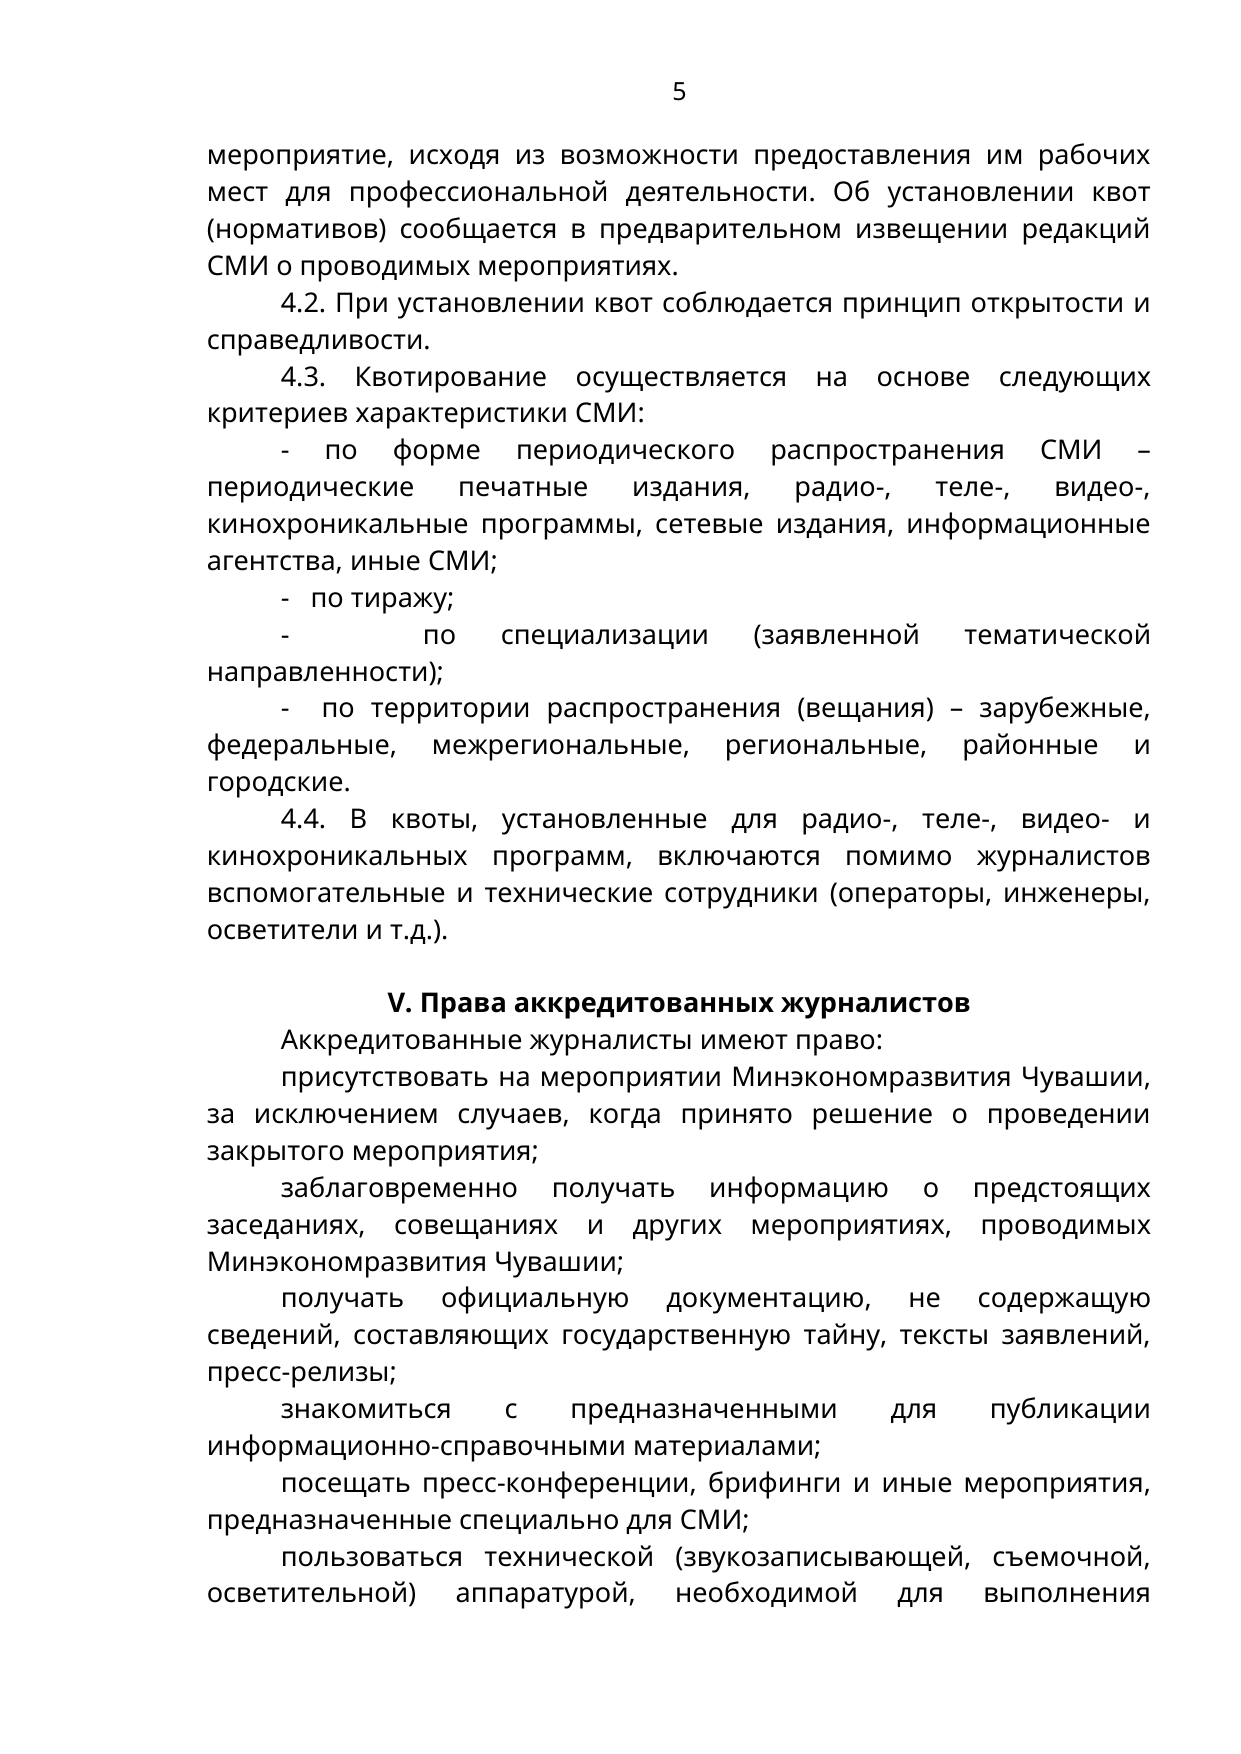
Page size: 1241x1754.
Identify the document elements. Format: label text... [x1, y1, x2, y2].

text - по территории распространения (вещания) – зарубежные, федеральные, межрегиональные, региональные, районные и городские. [207, 689, 1152, 799]
text 4.3. Квотирование осуществляется на основе следующих критериев характеристики СМИ: [207, 357, 1152, 431]
text 4.4. В квоты, установленные для радио-, теле-, видео- и кинохроникальных программ, включаются помимо журналистов вспомогательные и технические сотрудники (операторы, инженеры, осветители и т.д.). [207, 799, 1152, 947]
text - по специализации (заявленной тематической направленности); [207, 615, 1152, 689]
text 4.2. При установлении квот соблюдается принцип открытости и справедливости. [207, 283, 1152, 357]
text Аккредитованные журналисты имеют право: [207, 1021, 1152, 1058]
text - по тиражу; [207, 578, 1152, 615]
text - по форме периодического распространения СМИ – периодические печатные издания, радио-, теле-, видео-, кинохроникальные программы, сетевые издания, информационные агентства, иные СМИ; [207, 431, 1152, 578]
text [207, 136, 1152, 283]
text заблаговременно получать информацию о предстоящих заседаниях, совещаниях и других мероприятиях, проводимых Минэкономразвития Чувашии; [207, 1168, 1152, 1279]
text посещать пресс-конференции, брифинги и иные мероприятия, предназначенные специально для СМИ; [207, 1463, 1152, 1537]
text получать официальную документацию, не содержащую сведений, составляющих государственную тайну, тексты заявлений, пресс-релизы; [207, 1279, 1152, 1389]
text присутствовать на мероприятии Минэкономразвития Чувашии, за исключением случаев, когда принято решение о проведении закрытого мероприятия; [207, 1058, 1152, 1168]
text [207, 1537, 1152, 1611]
title V. Права аккредитованных журналистов [207, 984, 1152, 1021]
text знакомиться с предназначенными для публикации информационно-справочными материалами; [207, 1389, 1152, 1463]
